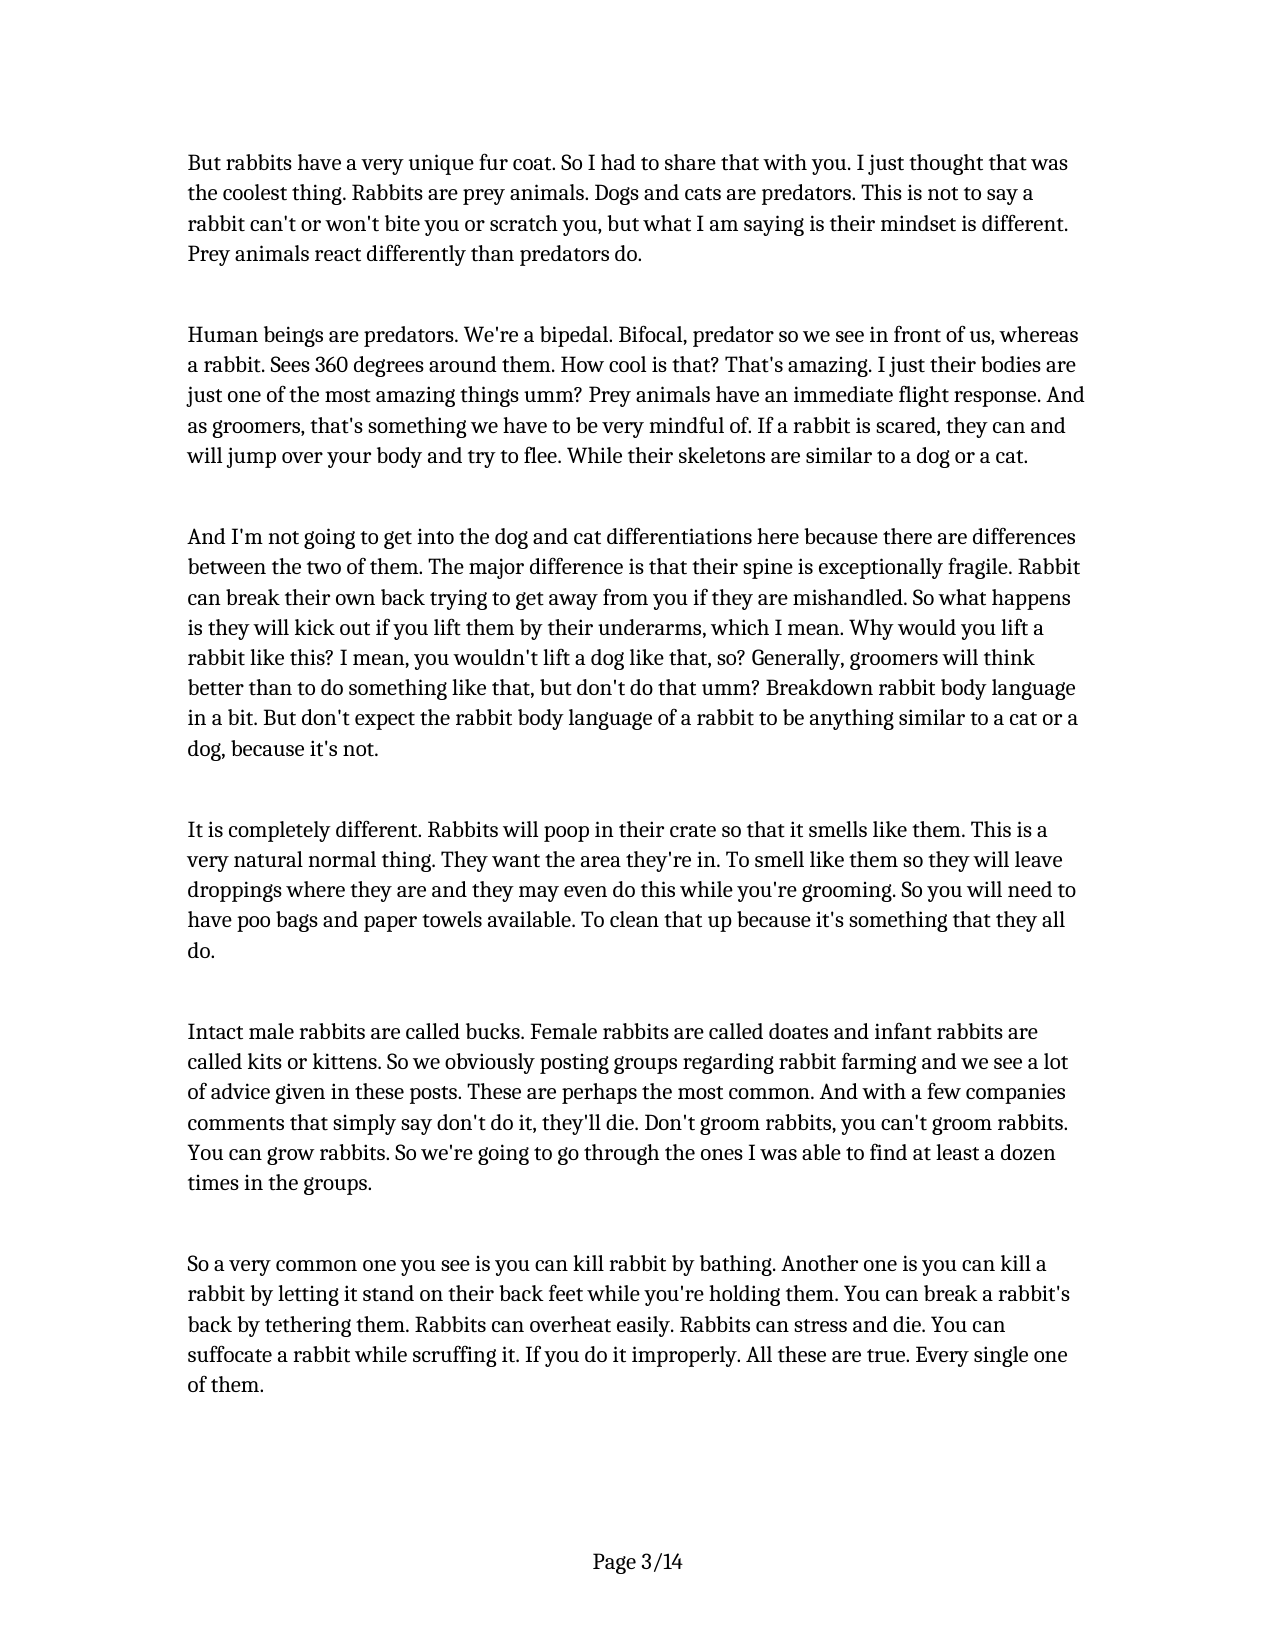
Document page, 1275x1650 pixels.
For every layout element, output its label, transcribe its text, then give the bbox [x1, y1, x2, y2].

text Intact male rabbits are called bucks. Female rabbits are called doates and infant rabbits are called kits or kittens. So we obviously posting groups regarding rabbit farming and we see a lot of advice given in these posts. These are perhaps the most common. And with a few companies comments that simply say don't do it, they'll die. Don't groom rabbits, you can't groom rabbits. You can grow rabbits. So we're going to go through the ones I was able to find at least a dozen times in the groups. [187, 1019, 1087, 1226]
text Human beings are predators. We're a bipedal. Bifocal, predator so we see in front of us, whereas a rabbit. Sees 360 degrees around them. How cool is that? That's amazing. I just their bodies are just one of the most amazing things umm? Prey animals have an immediate flight response. And as groomers, that's something we have to be very mindful of. If a rabbit is scared, they can and will jump over your body and try to flee. While their skeletons are similar to a dog or a cat. [187, 322, 1087, 499]
text It is completely different. Rabbits will poop in their crate so that it smells like them. This is a very natural normal thing. They want the area they're in. To smell like them so they will leave droppings where they are and they may even do this while you're grooming. So you will need to have poo bags and paper towels available. To clean that up because it's something that they all do. [187, 817, 1087, 994]
text So a very common one you see is you can kill rabbit by bathing. Another one is you can kill a rabbit by letting it stand on their back feet while you're holding them. You can break a rabbit's back by tethering them. Rabbits can overheat easily. Rabbits can stress and die. You can suffocate a rabbit while scruffing it. If you do it improperly. All these are true. Every single one of them. [187, 1251, 1087, 1428]
text And I'm not going to get into the dog and cat differentiations here because there are differences between the two of them. The major difference is that their spine is exceptionally fragile. Rabbit can break their own back trying to get away from you if they are mishandled. So what happens is they will kick out if you lift them by their underarms, which I mean. Why would you lift a rabbit like this? I mean, you wouldn't lift a dog like that, so? Generally, groomers will think better than to do something like that, but don't do that umm? Breakdown rabbit body language in a bit. But don't expect the rabbit body language of a rabbit to be anything similar to a cat or a dog, because it's not. [187, 524, 1087, 792]
text But rabbits have a very unique fur coat. So I had to share that with you. I just thought that was the coolest thing. Rabbits are prey animals. Dogs and cats are predators. This is not to say a rabbit can't or won't bite you or scratch you, but what I am saying is their mindset is different. Prey animals react differently than predators do. [187, 150, 1087, 297]
